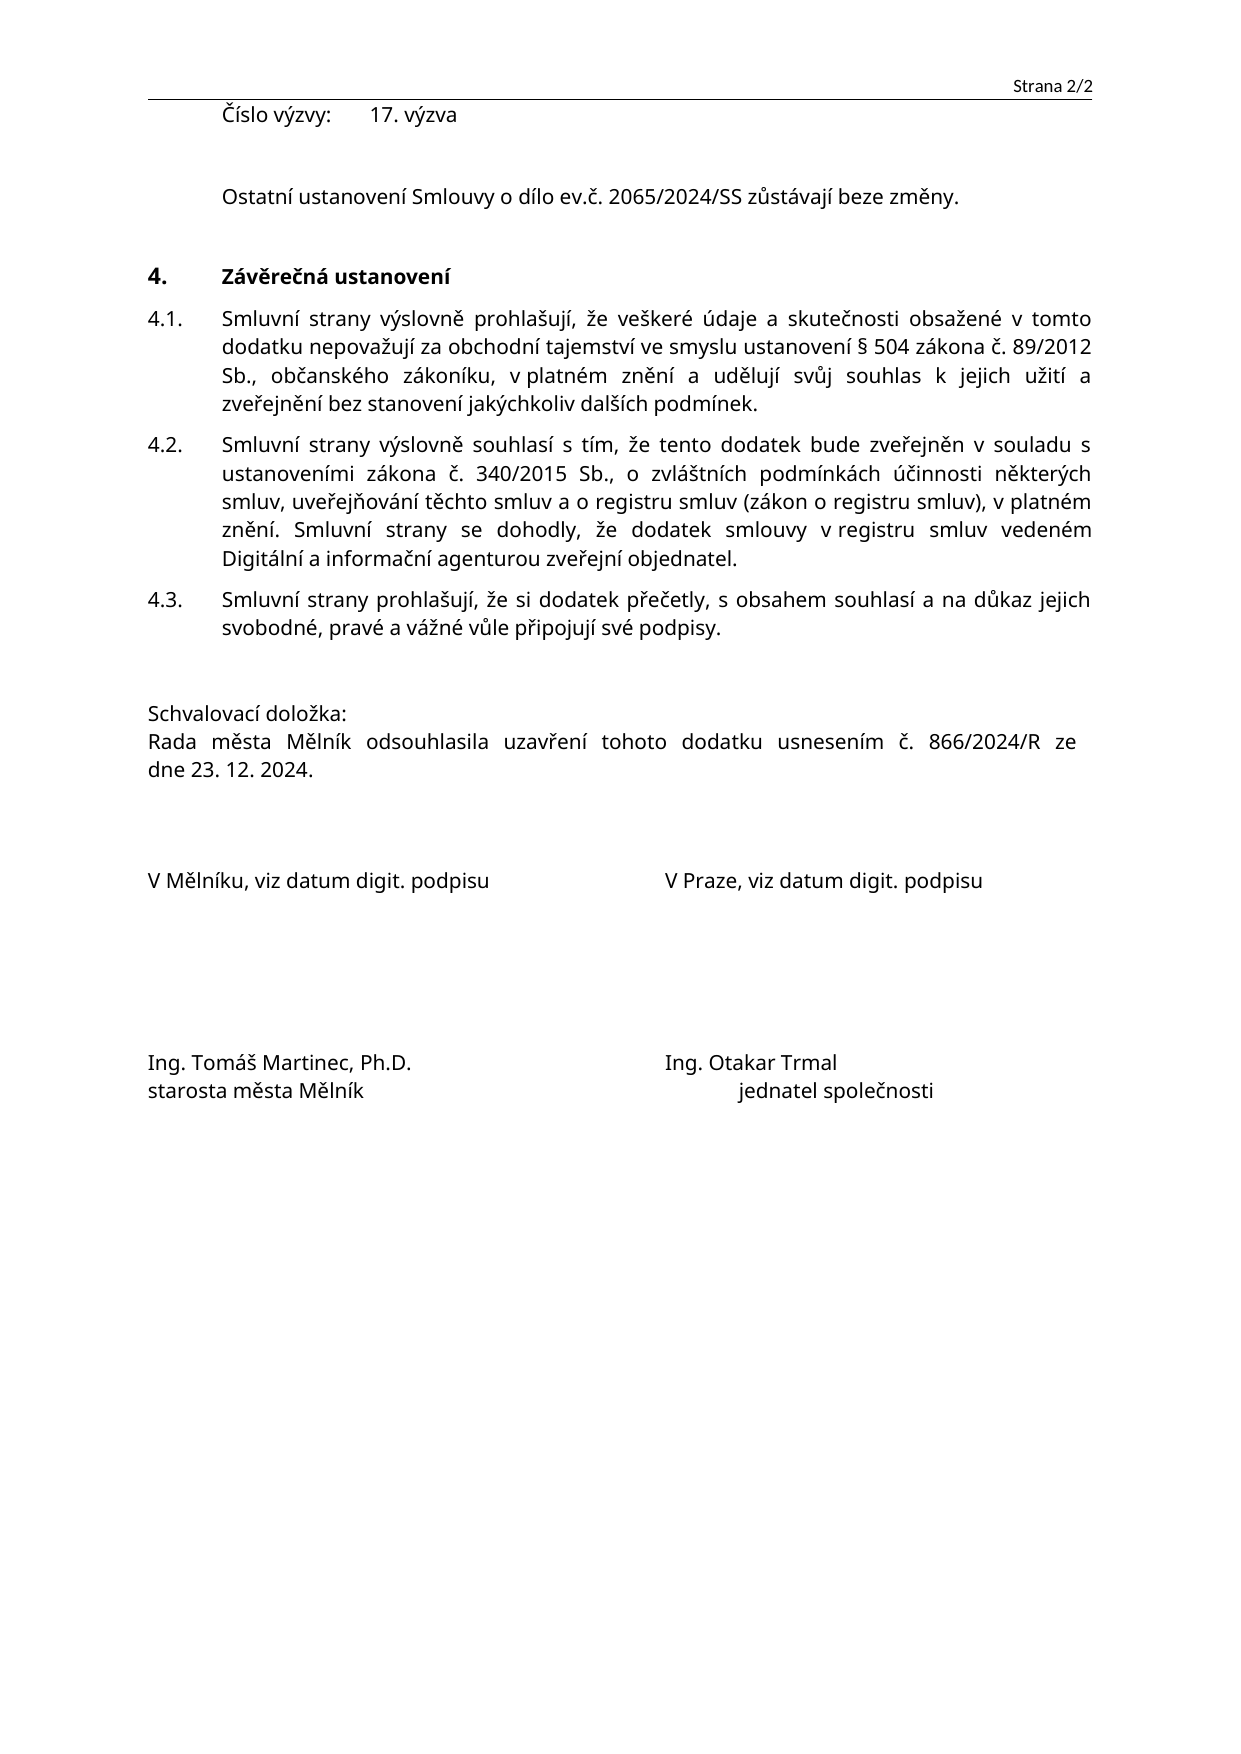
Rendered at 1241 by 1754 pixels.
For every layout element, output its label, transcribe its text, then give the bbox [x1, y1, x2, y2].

text Ing. Tomáš Martinec, Ph.D. Ing. Otakar Trmal starosta města Mělník jednatel společnosti [148, 1048, 1092, 1105]
list Smluvní strany výslovně souhlasí s tím, že tento dodatek bude zveřejněn v souladu s ustanoveními zákona č. 340/2015 Sb., o zvláštních podmínkách účinnosti některých smluv, uveřejňování těchto smluv a o registru smluv (zákon o registru smluv), v platném znění. Smluvní strany se dohodly, že dodatek smlouvy v registru smluv vedeném Digitální a informační agenturou zveřejní objednatel. [148, 430, 1092, 572]
list Smluvní strany výslovně prohlašují, že veškeré údaje a skutečnosti obsažené v tomto dodatku nepovažují za obchodní tajemství ve smyslu ustanovení § 504 zákona č. 89/2012 Sb., občanského zákoníku, v platném znění a udělují svůj souhlas k jejich užití a zveřejnění bez stanovení jakýchkoliv dalších podmínek. [148, 304, 1092, 418]
text V Mělníku, viz datum digit. podpisu V Praze, viz datum digit. podpisu [148, 866, 1092, 894]
text Rada města Mělník odsouhlasila uzavření tohoto dodatku usnesením č. 866/2024/R ze dne 23. 12. 2024. [148, 727, 1092, 784]
subtitle Závěrečná ustanovení [148, 260, 1092, 292]
text Schvalovací doložka: [148, 699, 1092, 727]
list Ostatní ustanovení Smlouvy o dílo ev.č. 2065/2024/SS zůstávají beze změny. [222, 182, 1092, 210]
list Smluvní strany prohlašují, že si dodatek přečetly, s obsahem souhlasí a na důkaz jejich svobodné, pravé a vážné vůle připojují své podpisy. [148, 585, 1092, 642]
text Číslo výzvy: 17. výzva [222, 100, 1092, 129]
